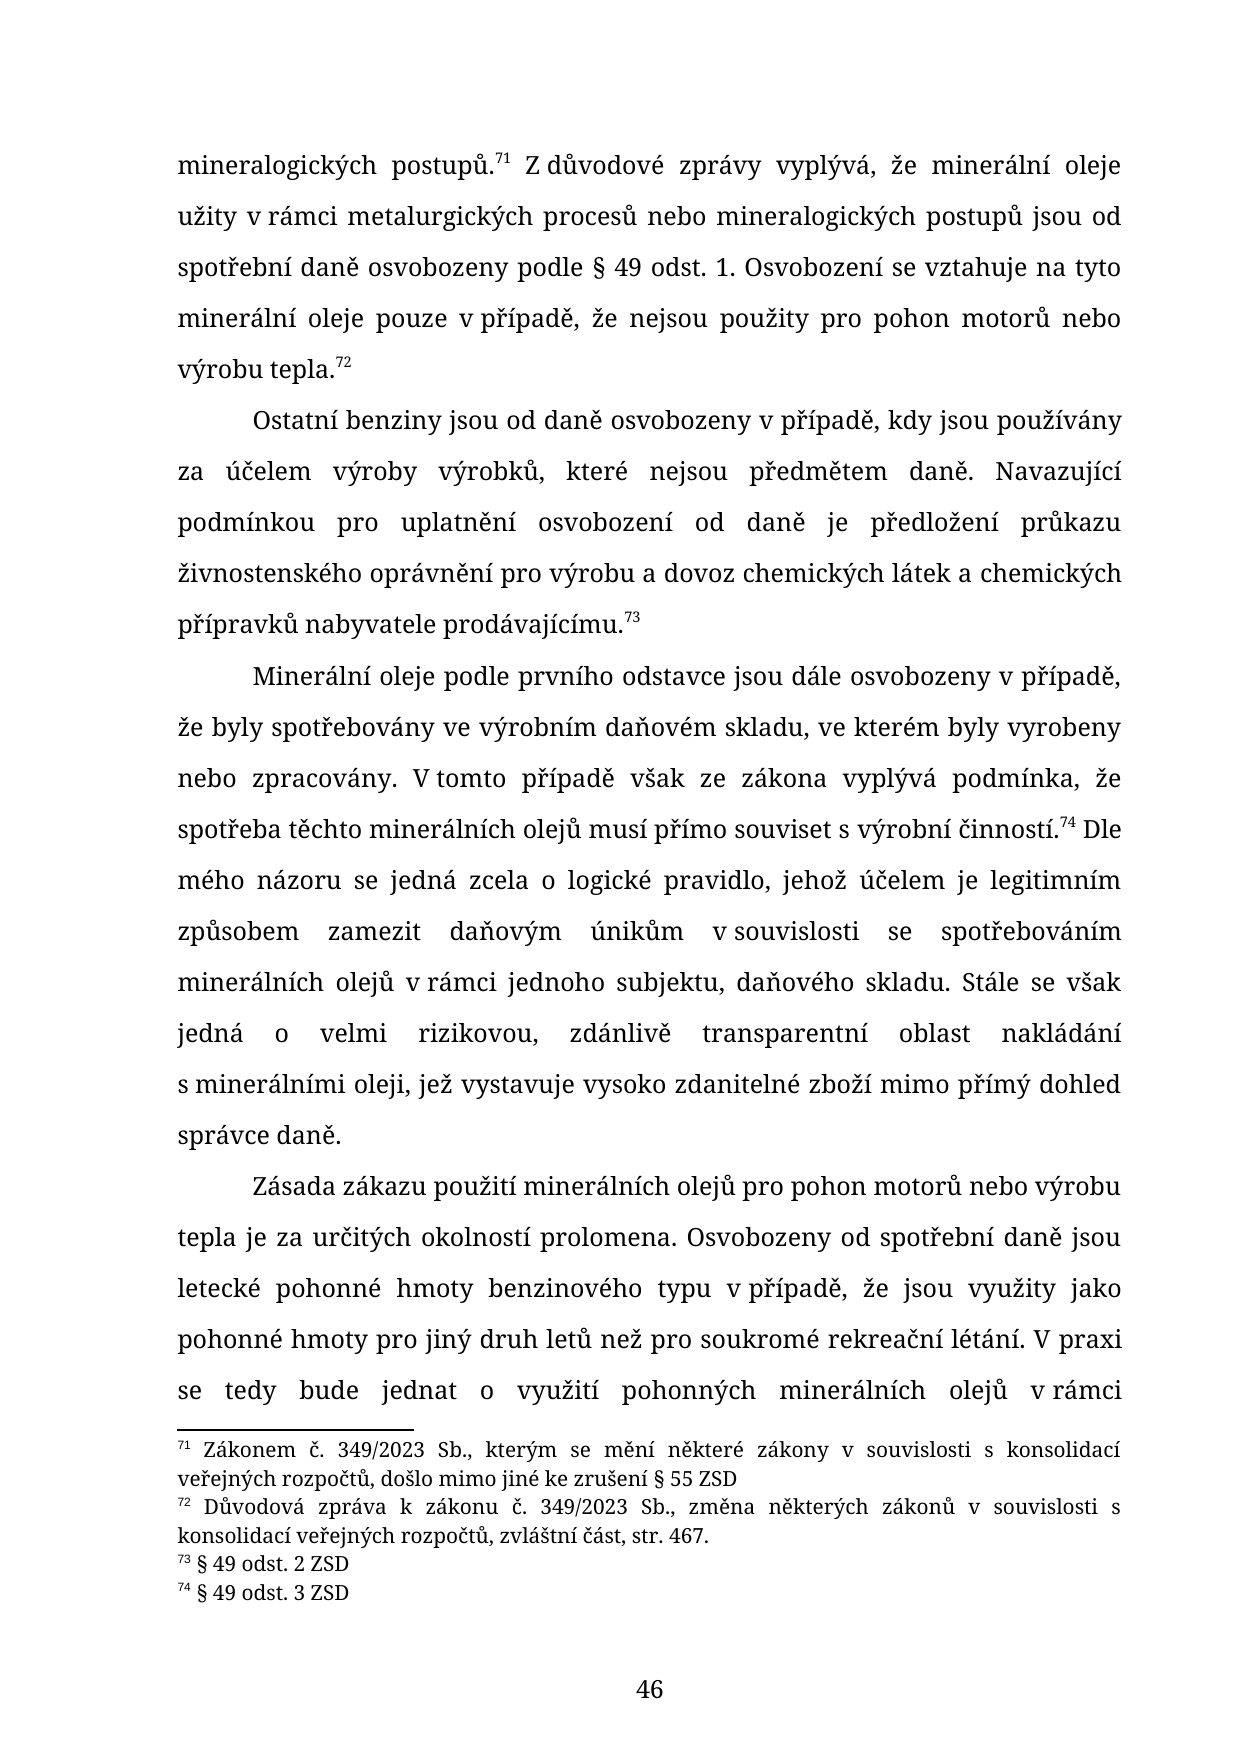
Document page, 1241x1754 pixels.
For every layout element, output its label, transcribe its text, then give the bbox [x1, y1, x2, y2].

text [177, 1168, 1122, 1407]
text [177, 148, 1122, 386]
text Ostatní benziny jsou od daně osvobozeny v případě, kdy jsou používány za účelem výroby výrobků, které nejsou předmětem daně. Navazující podmínkou pro uplatnění osvobození od daně je předložení průkazu živnostenského oprávnění pro výrobu a dovoz chemických látek a chemických přípravků nabyvatele prodávajícímu. [177, 403, 1122, 641]
text Minerální oleje podle prvního odstavce jsou dále osvobozeny v případě, že byly spotřebovány ve výrobním daňovém skladu, ve kterém byly vyrobeny nebo zpracovány. V tomto případě však ze zákona vyplývá podmínka, že spotřeba těchto minerálních olejů musí přímo souviset s výrobní činností. Dle mého názoru se jedná zcela o logické pravidlo, jehož účelem je legitimním způsobem zamezit daňovým únikům v souvislosti se spotřebováním minerálních olejů v rámci jednoho subjektu, daňového skladu. Stále se však jedná o velmi rizikovou, zdánlivě transparentní oblast nakládání s minerálními oleji, jež vystavuje vysoko zdanitelné zboží mimo přímý dohled správce daně. [177, 658, 1122, 1152]
